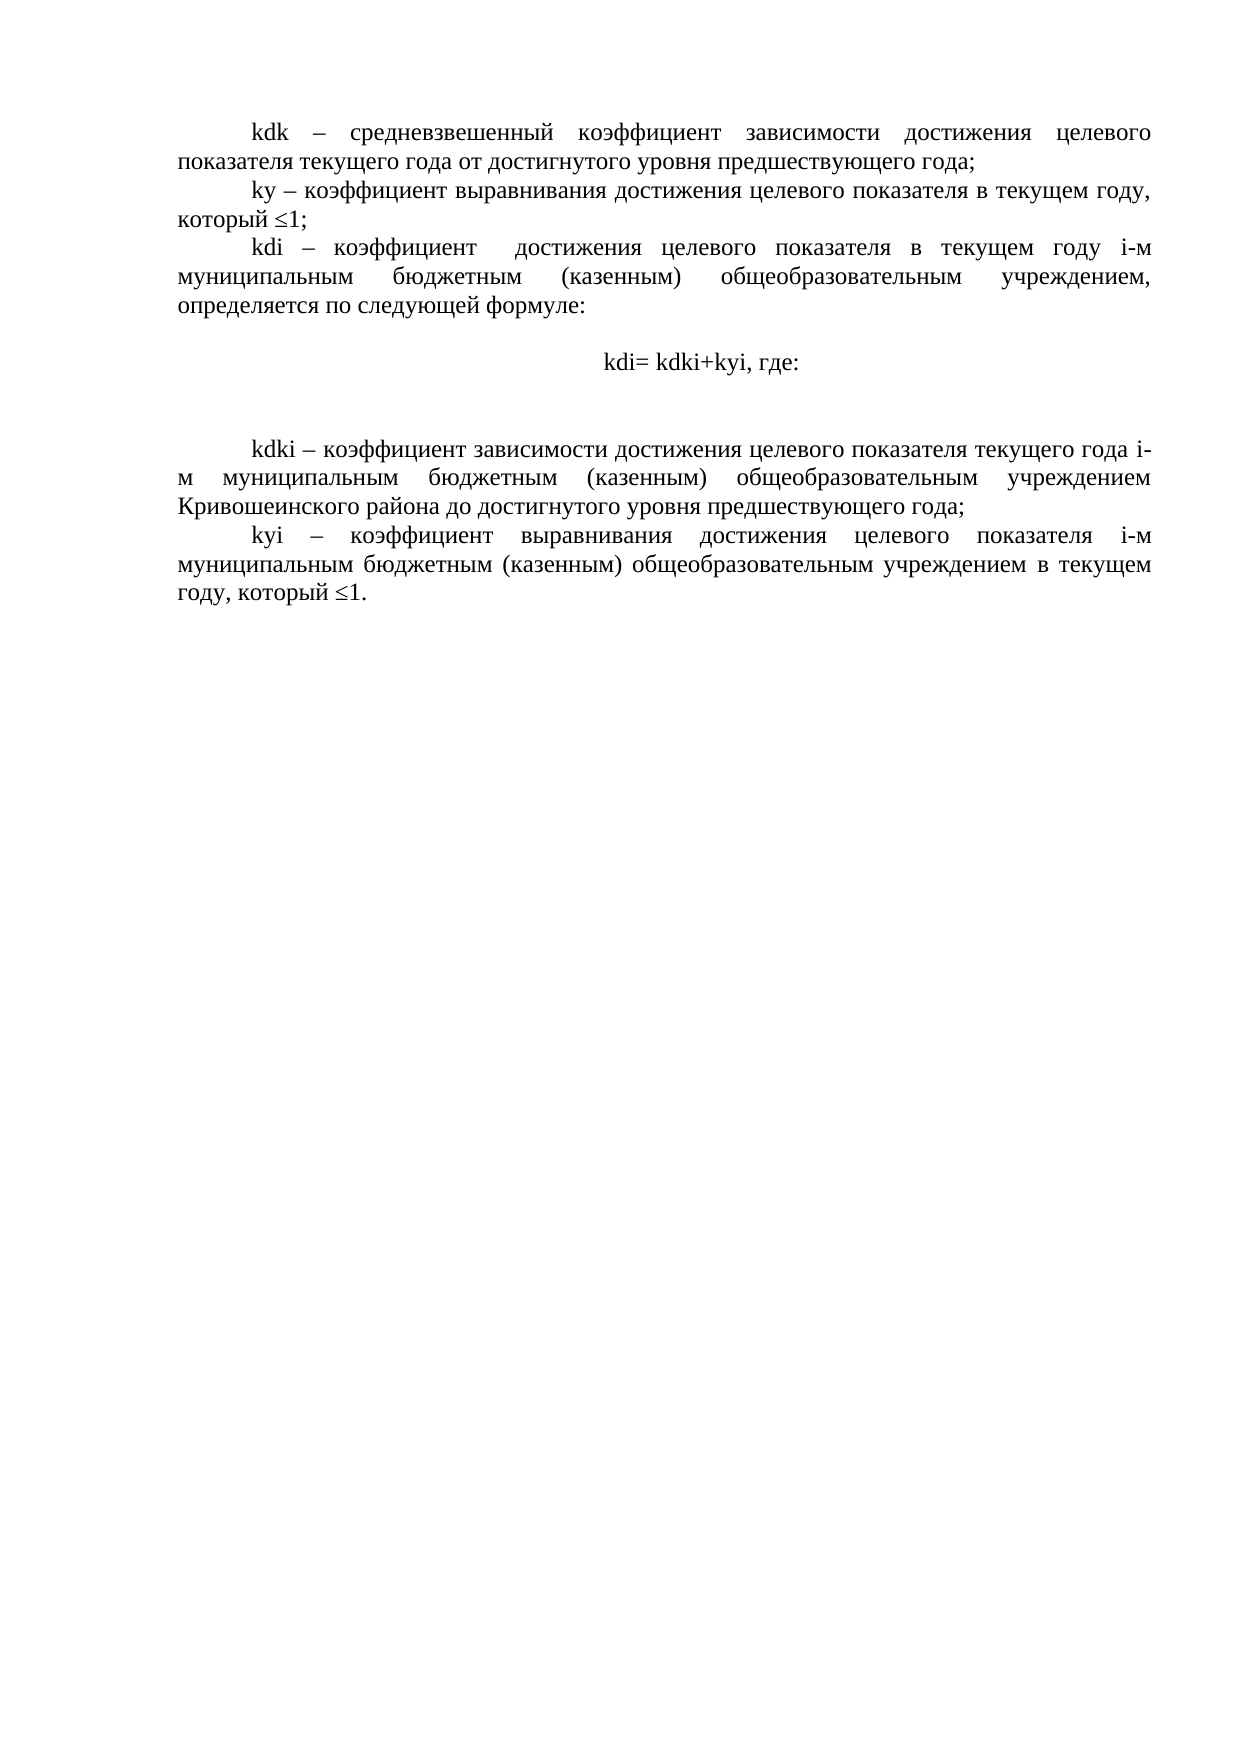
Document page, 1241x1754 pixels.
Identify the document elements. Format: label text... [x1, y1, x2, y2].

text ky – коэффициент выравнивания достижения целевого показателя в текущем году, который ≤1; [177, 175, 1152, 232]
text kdi= kdki+kyi, где: [177, 347, 1152, 376]
text kdki – коэффициент зависимости достижения целевого показателя текущего года i-м муниципальным бюджетным (казенным) общеобразовательным учреждением Кривошеинского района до достигнутого уровня предшествующего года; [177, 434, 1152, 520]
text kdi – коэффициент достижения целевого показателя в текущем году i-м муниципальным бюджетным (казенным) общеобразовательным учреждением, определяется по следующей формуле: [177, 232, 1152, 319]
text kyi – коэффициент выравнивания достижения целевого показателя i-м муниципальным бюджетным (казенным) общеобразовательным учреждением в текущем году, который ≤1. [177, 520, 1152, 606]
text kdk – средневзвешенный коэффициент зависимости достижения целевого показателя текущего года от достигнутого уровня предшествующего года; [177, 117, 1152, 175]
